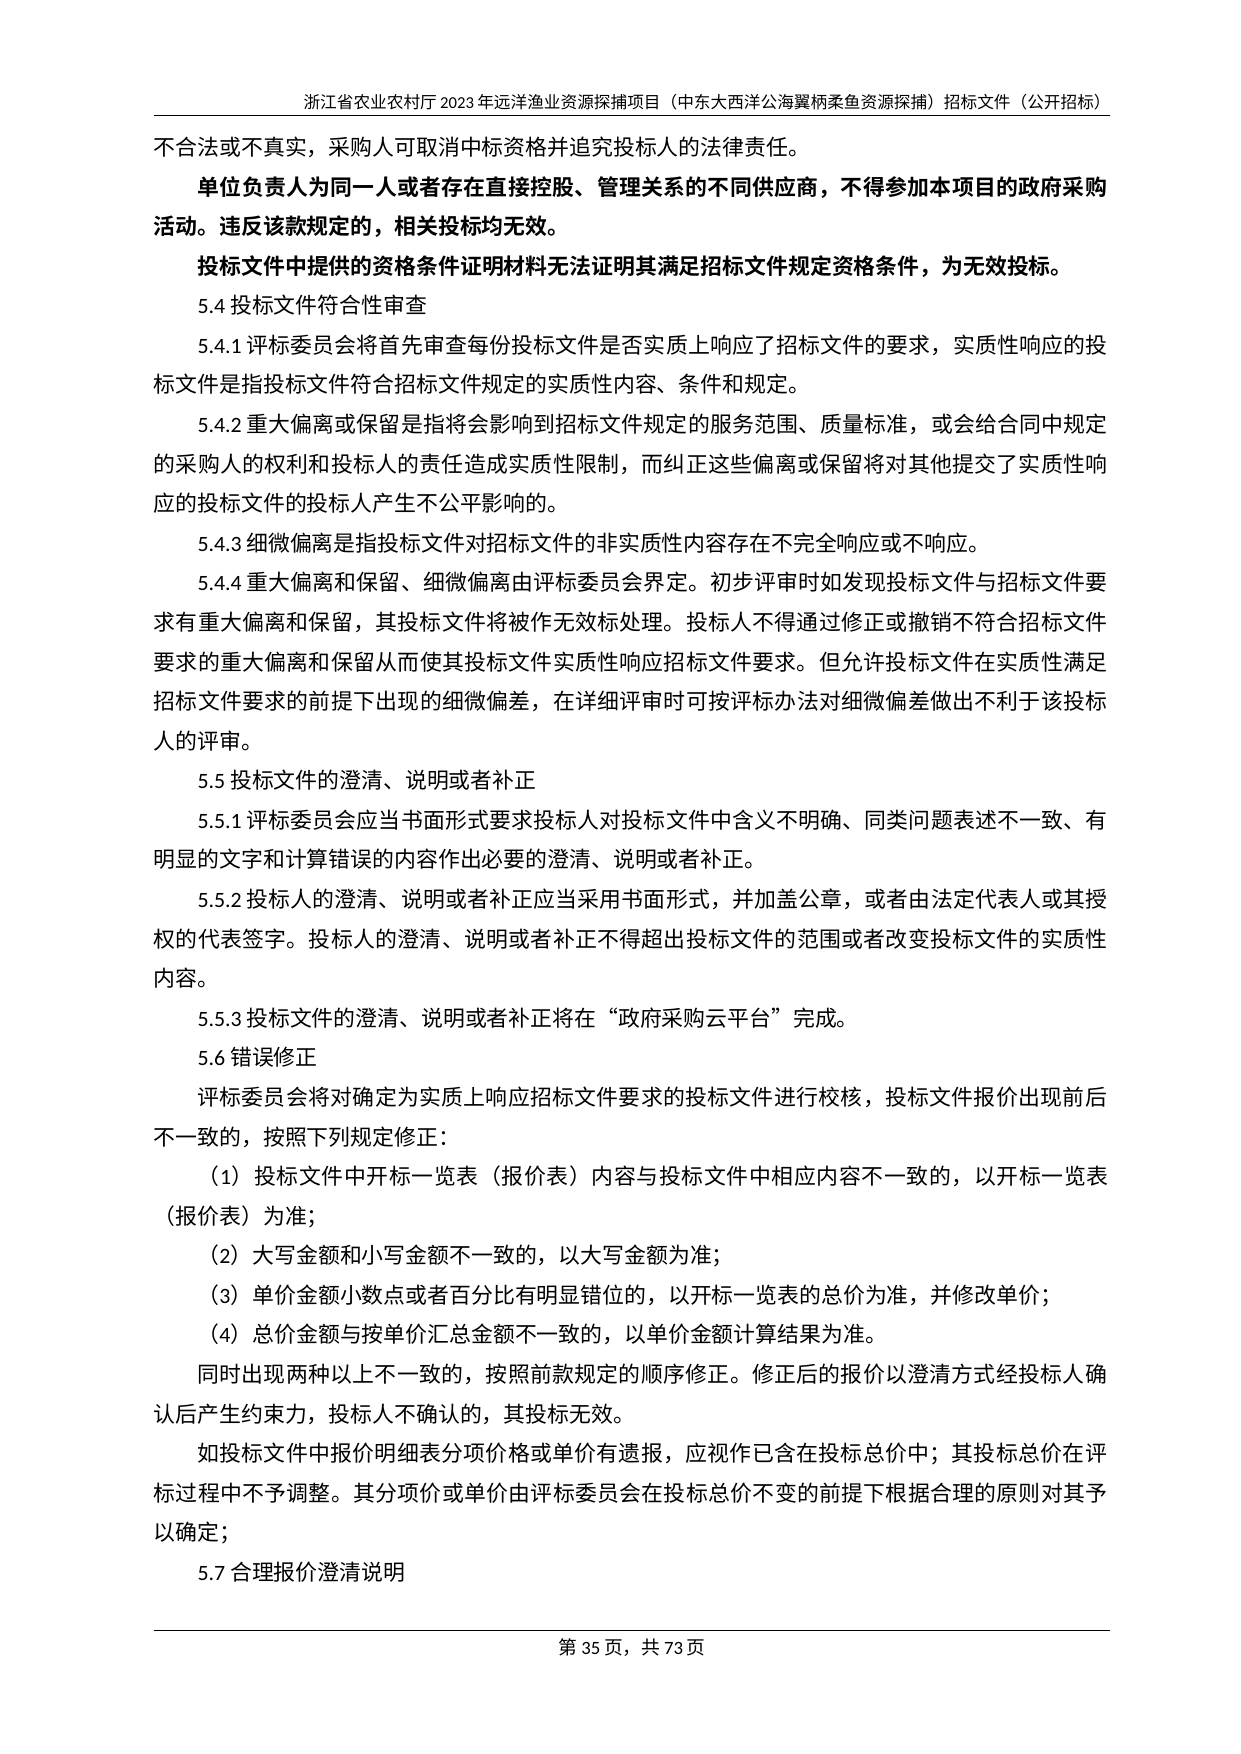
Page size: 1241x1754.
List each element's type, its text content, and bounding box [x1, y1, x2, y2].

text （2）大写金额和小写金额不一致的，以大写金额为准； [153, 1238, 1110, 1270]
text 同时出现两种以上不一致的，按照前款规定的顺序修正。修正后的报价以澄清方式经投标人确认后产生约束力，投标人不确认的，其投标无效。 [153, 1357, 1110, 1428]
text 投标文件中提供的资格条件证明材料无法证明其满足招标文件规定资格条件，为无效投标。 [153, 249, 1110, 280]
text 5.5.3投标文件的澄清、说明或者补正将在“政府采购云平台”完成。 [153, 1001, 1110, 1032]
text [153, 130, 1110, 162]
text 5.4.4重大偏离和保留、细微偏离由评标委员会界定。初步评审时如发现投标文件与招标文件要求有重大偏离和保留，其投标文件将被作无效标处理。投标人不得通过修正或撤销不符合招标文件要求的重大偏离和保留从而使其投标文件实质性响应招标文件要求。但允许投标文件在实质性满足招标文件要求的前提下出现的细微偏差，在详细评审时可按评标办法对细微偏差做出不利于该投标人的评审。 [153, 565, 1110, 755]
text 评标委员会将对确定为实质上响应招标文件要求的投标文件进行校核，投标文件报价出现前后不一致的，按照下列规定修正： [153, 1080, 1110, 1151]
text （3）单价金额小数点或者百分比有明显错位的，以开标一览表的总价为准，并修改单价； [153, 1278, 1110, 1309]
text 单位负责人为同一人或者存在直接控股、管理关系的不同供应商，不得参加本项目的政府采购活动。违反该款规定的，相关投标均无效。 [153, 169, 1110, 241]
text （1）投标文件中开标一览表（报价表）内容与投标文件中相应内容不一致的，以开标一览表（报价表）为准； [153, 1159, 1110, 1230]
text 5.5.2投标人的澄清、说明或者补正应当采用书面形式，并加盖公章，或者由法定代表人或其授权的代表签字。投标人的澄清、说明或者补正不得超出投标文件的范围或者改变投标文件的实质性内容。 [153, 882, 1110, 993]
subtitle 5.5 投标文件的澄清、说明或者补正 [153, 763, 1110, 795]
subtitle 5.7 合理报价澄清说明 [153, 1555, 1110, 1587]
text 5.4.3细微偏离是指投标文件对招标文件的非实质性内容存在不完全响应或不响应。 [153, 526, 1110, 557]
text 5.4.1评标委员会将首先审查每份投标文件是否实质上响应了招标文件的要求，实质性响应的投标文件是指投标文件符合招标文件规定的实质性内容、条件和规定。 [153, 328, 1110, 399]
text 5.4.2重大偏离或保留是指将会影响到招标文件规定的服务范围、质量标准，或会给合同中规定的采购人的权利和投标人的责任造成实质性限制，而纠正这些偏离或保留将对其他提交了实质性响应的投标文件的投标人产生不公平影响的。 [153, 407, 1110, 518]
text 如投标文件中报价明细表分项价格或单价有遗报，应视作已含在投标总价中；其投标总价在评标过程中不予调整。其分项价或单价由评标委员会在投标总价不变的前提下根据合理的原则对其予以确定； [153, 1436, 1110, 1547]
text 5.5.1评标委员会应当书面形式要求投标人对投标文件中含义不明确、同类问题表述不一致、有明显的文字和计算错误的内容作出必要的澄清、说明或者补正。 [153, 803, 1110, 874]
subtitle 5.6 错误修正 [153, 1040, 1110, 1072]
text （4）总价金额与按单价汇总金额不一致的，以单价金额计算结果为准。 [153, 1317, 1110, 1349]
subtitle 5.4 投标文件符合性审查 [153, 288, 1110, 320]
